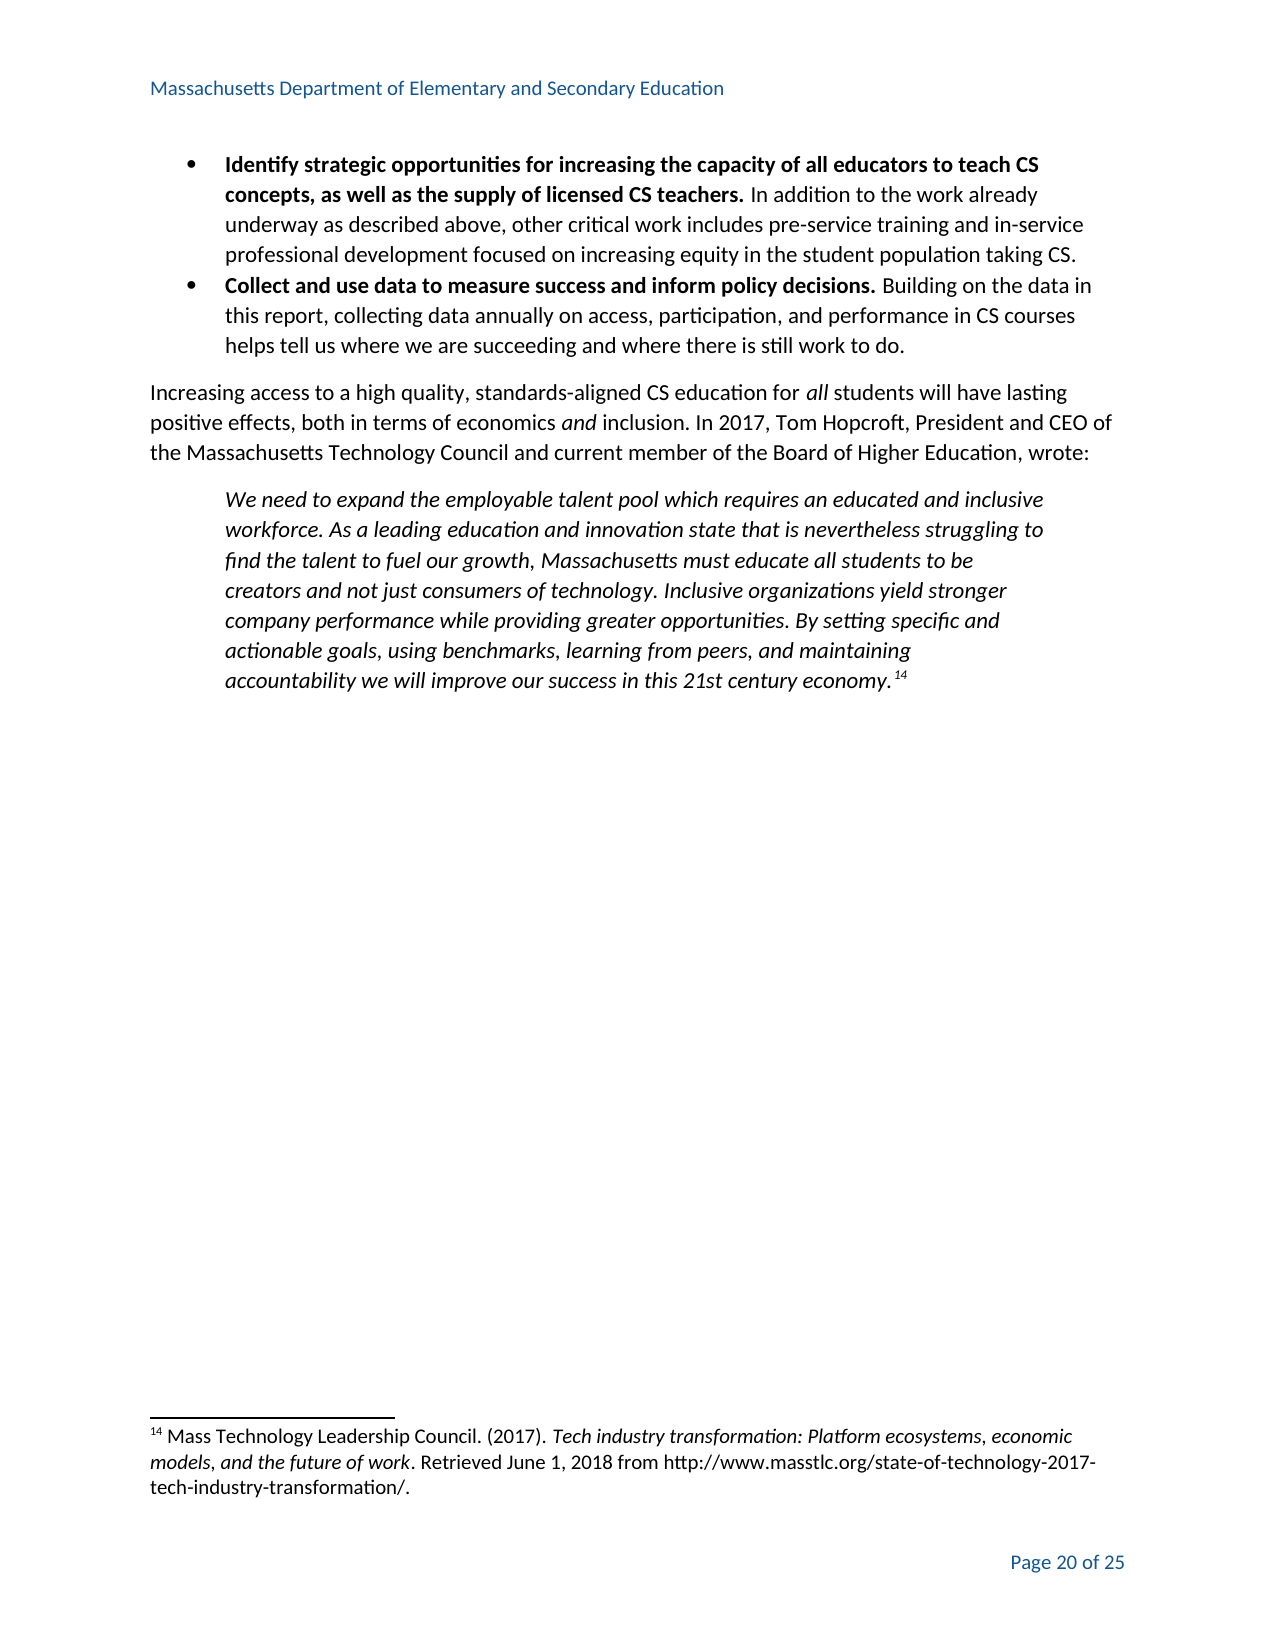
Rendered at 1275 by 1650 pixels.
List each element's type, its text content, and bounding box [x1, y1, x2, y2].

list Collect and use data to measure success and inform policy decisions. Building on the data in this report, collecting data annually on access, participation, and performance in CS courses helps tell us where we are succeeding and where there is still work to do. [187, 271, 1125, 359]
list Identify strategic opportunities for increasing the capacity of all educators to teach CS concepts, as well as the supply of licensed CS teachers. In addition to the work already underway as described above, other critical work includes pre-service training and in-service professional development focused on increasing equity in the student population taking CS. [187, 150, 1125, 269]
text We need to expand the employable talent pool which requires an educated and inclusive workforce. As a leading education and innovation state that is nevertheless struggling to find the talent to fuel our growth, Massachusetts must educate all students to be creators and not just consumers of technology. Inclusive organizations yield stronger company performance while providing greater opportunities. By setting specific and actionable goals, using benchmarks, learning from peers, and maintaining accountability we will improve our success in this 21st century economy. [225, 485, 1050, 695]
text Increasing access to a high quality, standards-aligned CS education for all students will have lasting positive effects, both in terms of economics and inclusion. In 2017, Tom Hopcroft, President and CEO of the Massachusetts Technology Council and current member of the Board of Higher Education, wrote: [150, 378, 1125, 467]
